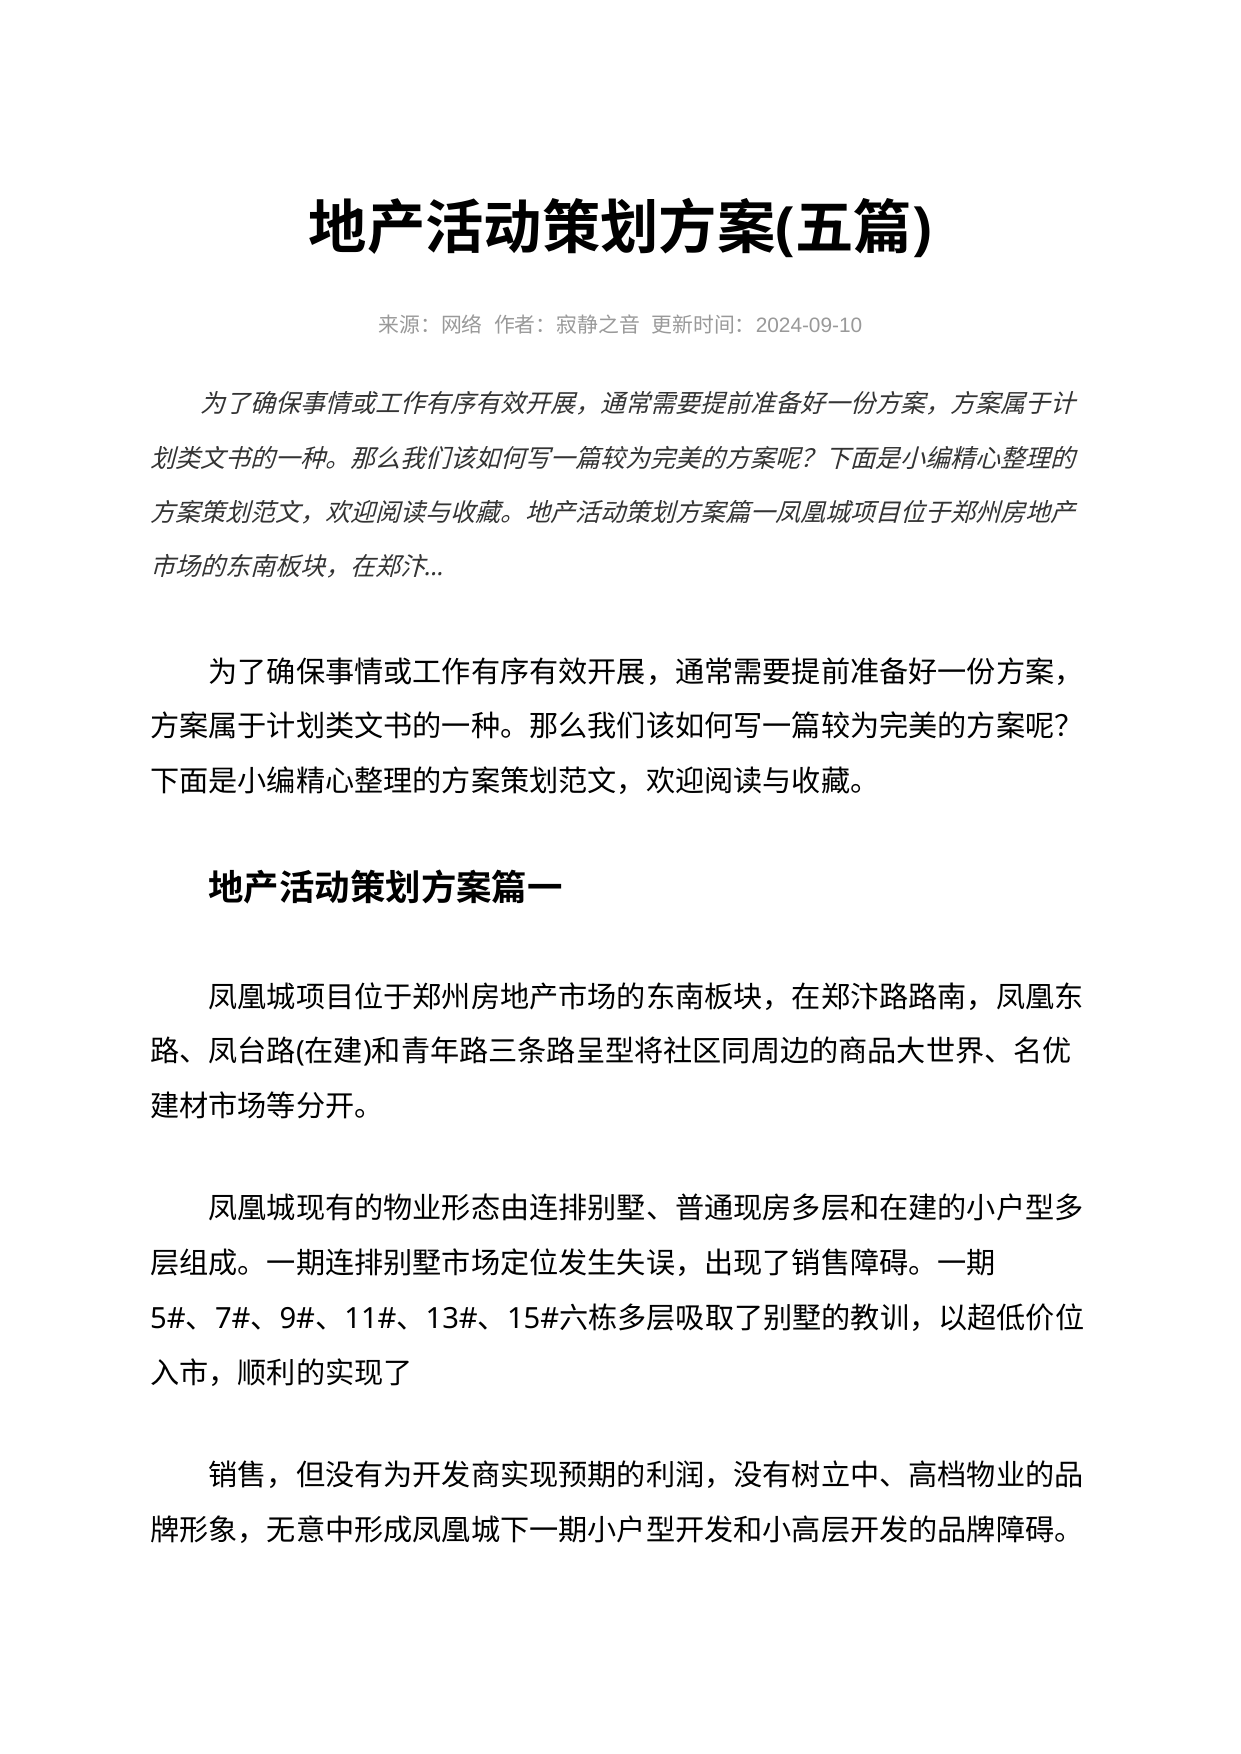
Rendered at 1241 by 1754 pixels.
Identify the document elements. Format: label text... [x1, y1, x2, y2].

text 销售，但没有为开发商实现预期的利润，没有树立中、高档物业的品牌形象，无意中形成凤凰城下一期小户型开发和小高层开发的品牌障碍。 [150, 1451, 1090, 1548]
text 来源：网络 作者：寂静之音 更新时间：2024-09-10 [150, 313, 1090, 337]
text 为了确保事情或工作有序有效开展，通常需要提前准备好一份方案，方案属于计划类文书的一种。那么我们该如何写一篇较为完美的方案呢？下面是小编精心整理的方案策划范文，欢迎阅读与收藏。 [150, 648, 1090, 800]
text 地产活动策划方案篇一 [150, 860, 1090, 911]
subtitle 地产活动策划方案(五篇) [150, 181, 1090, 266]
text 为了确保事情或工作有序有效开展，通常需要提前准备好一份方案，方案属于计划类文书的一种。那么我们该如何写一篇较为完美的方案呢？下面是小编精心整理的方案策划范文，欢迎阅读与收藏。地产活动策划方案篇一凤凰城项目位于郑州房地产市场的东南板块，在郑汴... [150, 384, 1090, 583]
text 凤凰城项目位于郑州房地产市场的东南板块，在郑汴路路南，凤凰东路、凤台路(在建)和青年路三条路呈型将社区同周边的商品大世界、名优建材市场等分开。 [150, 973, 1090, 1125]
text 凤凰城现有的物业形态由连排别墅、普通现房多层和在建的小户型多层组成。一期连排别墅市场定位发生失误，出现了销售障碍。一期5#、7#、9#、11#、13#、15#六栋多层吸取了别墅的教训，以超低价位入市，顺利的实现了 [150, 1185, 1090, 1392]
